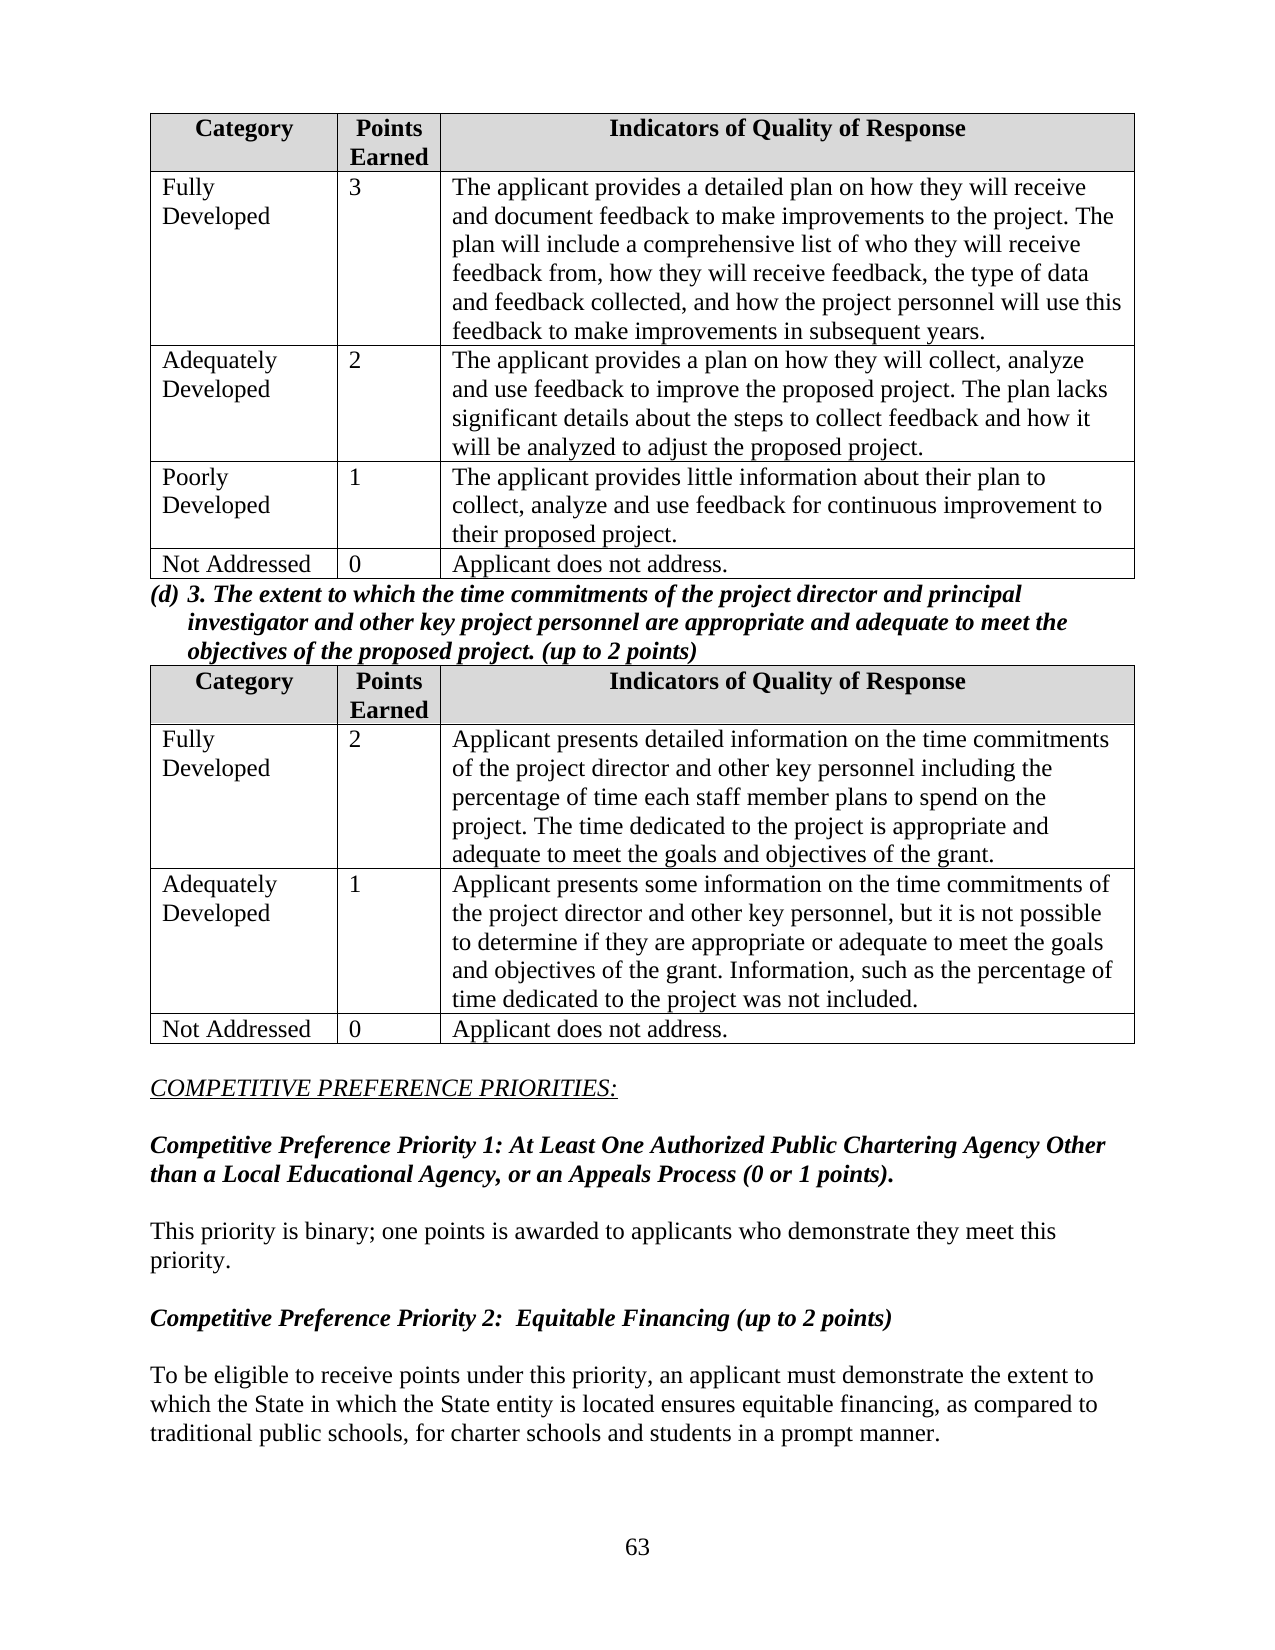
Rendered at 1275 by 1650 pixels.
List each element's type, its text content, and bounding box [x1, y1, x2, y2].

table_header Indicators of Quality of Response [441, 114, 1134, 171]
subtitle COMPETITIVE PREFERENCE PRIORITIES: [150, 1073, 1125, 1101]
table_cell Applicant does not address. [441, 1014, 1134, 1043]
table_cell The applicant provides little information about their plan to collect, analyze and use feedback for continuous improvement to their proposed project. [441, 462, 1134, 548]
subtitle Competitive Preference Priority 2: Equitable Financing (up to 2 points) [150, 1303, 1125, 1331]
table_cell The applicant provides a plan on how they will collect, analyze and use feedback to improve the proposed project. The plan lacks significant details about the steps to collect feedback and how it will be analyzed to adjust the proposed project. [441, 346, 1134, 461]
table_cell Not Addressed [151, 1014, 337, 1043]
table_cell Adequately Developed [151, 346, 337, 461]
table_cell 2 [338, 725, 440, 868]
text This priority is binary; one points is awarded to applicants who demonstrate they meet this priority. [150, 1216, 1125, 1274]
table_cell 1 [338, 462, 440, 548]
subtitle 3. The extent to which the time commitments of the project director and principal investigator and other key project personnel are appropriate and adequate to meet the objectives of the proposed project. (up to 2 points) [150, 579, 1125, 665]
table_cell 1 [338, 869, 440, 1013]
table_cell The applicant provides a detailed plan on how they will receive and document feedback to make improvements to the project. The plan will include a comprehensive list of who they will receive feedback from, how they will receive feedback, the type of data and feedback collected, and how the project personnel will use this feedback to make improvements in subsequent years. [441, 172, 1134, 344]
text Competitive Preference Priority 1: At Least One Authorized Public Chartering Agency Other than a Local Educational Agency, or an Appeals Process (0 or 1 points). [150, 1130, 1125, 1188]
table_cell 0 [338, 1014, 440, 1043]
text To be eligible to receive points under this priority, an applicant must demonstrate the extent to which the State in which the State entity is located ensures equitable financing, as compared to traditional public schools, for charter schools and students in a prompt manner. [150, 1360, 1125, 1446]
table_cell Adequately Developed [151, 869, 337, 1013]
table_header Points Earned [338, 666, 440, 723]
table_cell Poorly Developed [151, 462, 337, 548]
table_cell 0 [338, 549, 440, 578]
table_cell Not Addressed [151, 549, 337, 578]
table_cell Applicant presents detailed information on the time commitments of the project director and other key personnel including the percentage of time each staff member plans to spend on the project. The time dedicated to the project is appropriate and adequate to meet the goals and objectives of the grant. [441, 725, 1134, 868]
table_cell 3 [338, 172, 440, 344]
table_header Points Earned [338, 114, 440, 171]
table_cell Fully Developed [151, 172, 337, 344]
table_header Category [151, 114, 337, 171]
table_header Indicators of Quality of Response [441, 666, 1134, 723]
table_cell Applicant does not address. [441, 549, 1134, 578]
table_cell Applicant presents some information on the time commitments of the project director and other key personnel, but it is not possible to determine if they are appropriate or adequate to meet the goals and objectives of the grant. Information, such as the percentage of time dedicated to the project was not included. [441, 869, 1134, 1013]
table_cell 2 [338, 346, 440, 461]
table_cell Fully Developed [151, 725, 337, 868]
table_header Category [151, 666, 337, 723]
